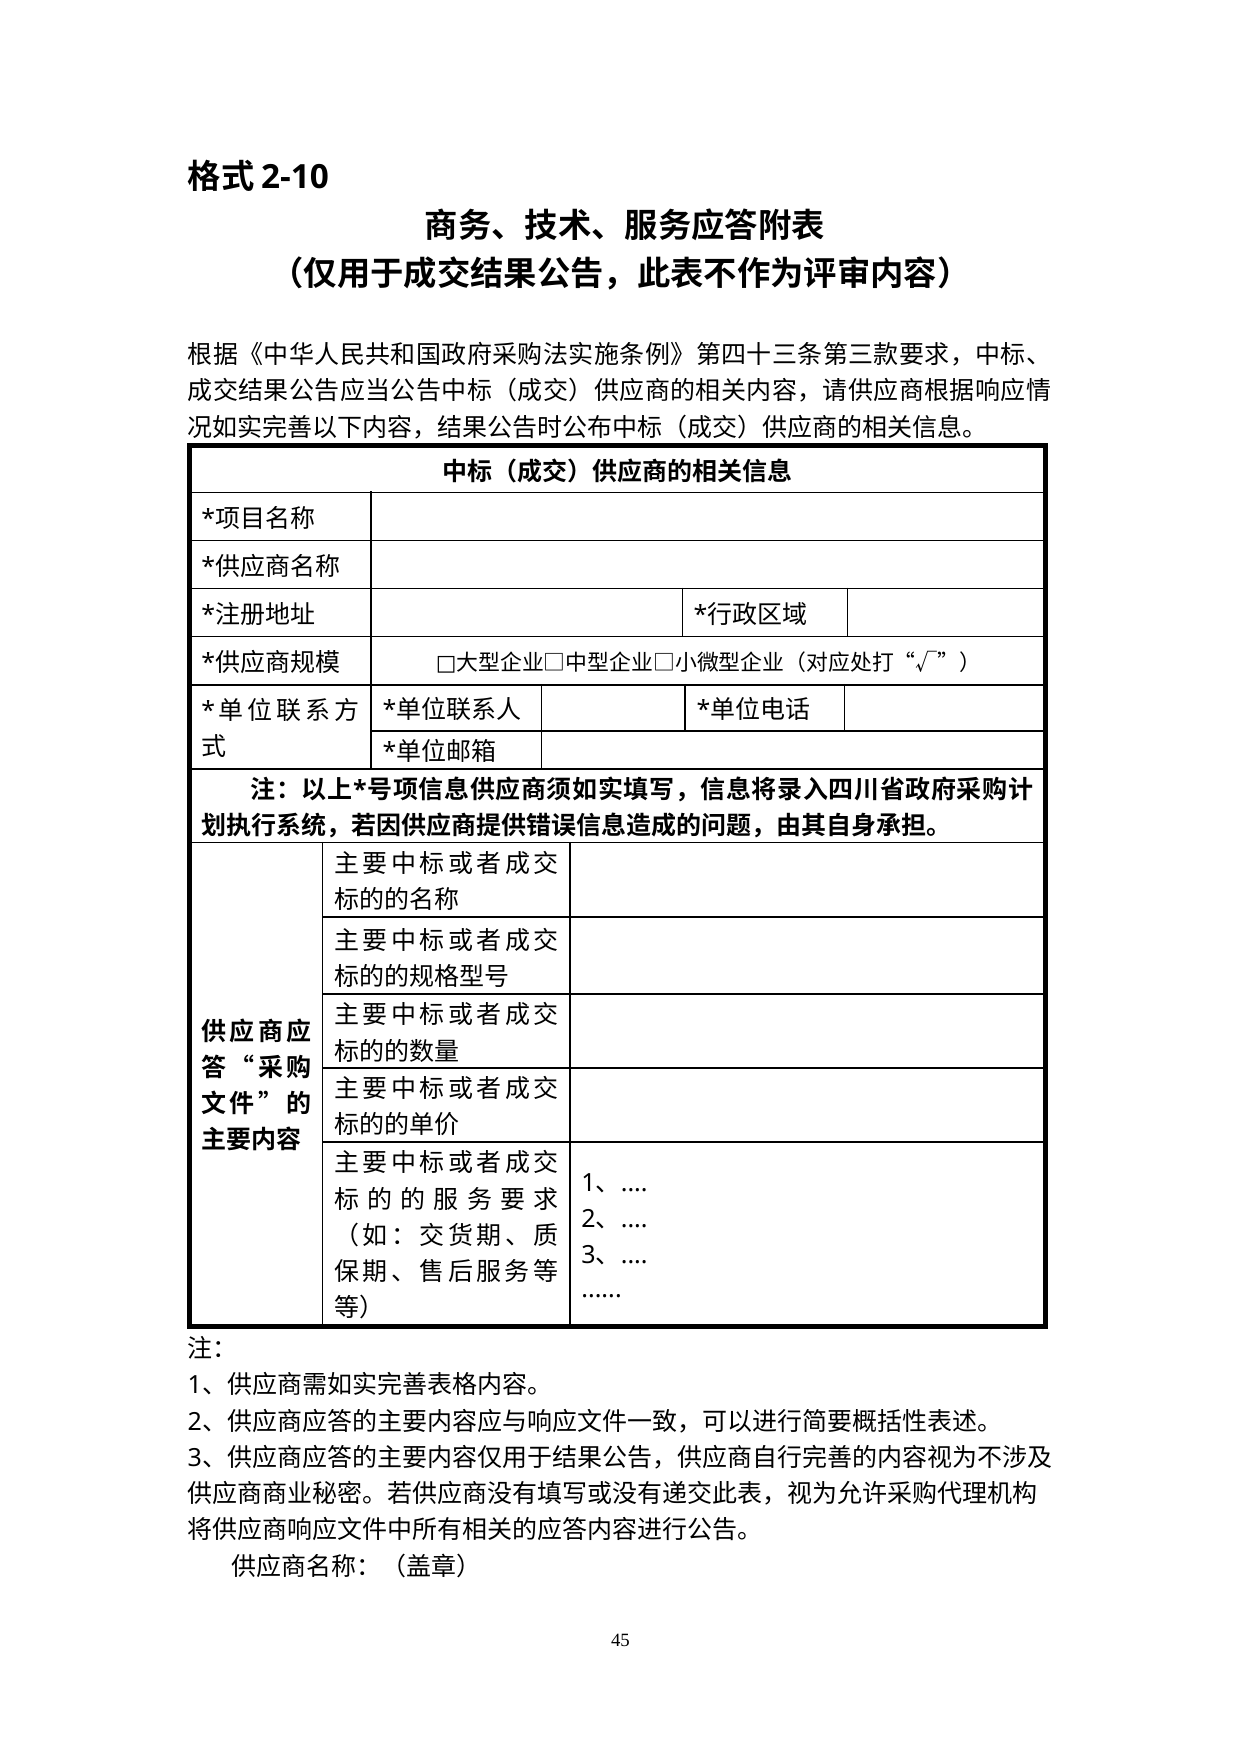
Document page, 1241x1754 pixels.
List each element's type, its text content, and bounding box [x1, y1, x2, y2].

table_cell *行政区域 [683, 589, 847, 636]
text 商务、技术、服务应答附表 [187, 198, 1053, 247]
table_cell 主要中标或者成交标的的服务要求（如：交货期、质保期、售后服务等等） [323, 1143, 569, 1324]
table_cell [845, 686, 1043, 730]
table_cell [848, 589, 1043, 636]
text 根据《中华人民共和国政府采购法实施条例》第四十三条第三款要求，中标、成交结果公告应当公告中标（成交）供应商的相关内容，请供应商根据响应情况如实完善以下内容，结果公告时公布中标（成交）供应商的相关信息。 [187, 334, 1053, 443]
table_cell *单位联系方式 [192, 686, 370, 768]
table_cell *项目名称 [192, 493, 370, 539]
table_cell 注：以上*号项信息供应商须如实填写，信息将录入四川省政府采购计划执行系统，若因供应商提供错误信息造成的问题，由其自身承担。 [192, 770, 1043, 842]
table_cell 主要中标或者成交标的的单价 [323, 1069, 569, 1141]
table_cell *供应商名称 [192, 541, 370, 588]
list 供应商应答的主要内容仅用于结果公告，供应商自行完善的内容视为不涉及供应商商业秘密。若供应商没有填写或没有递交此表，视为允许采购代理机构将供应商响应文件中所有相关的应答内容进行公告。 [187, 1437, 1053, 1546]
table_cell *单位邮箱 [372, 732, 541, 768]
list 供应商应答的主要内容应与响应文件一致，可以进行简要概括性表述。 [187, 1401, 1053, 1437]
text 供应商名称：（盖章） [187, 1546, 1053, 1582]
table_cell 主要中标或者成交标的的名称 [323, 843, 569, 916]
table_cell [372, 541, 1043, 588]
table_cell [571, 918, 1043, 993]
table_cell 供应商应答“采购文件”的主要内容 [192, 843, 322, 1324]
text 格式2-10 [187, 150, 1053, 198]
list 供应商需如实完善表格内容。 [187, 1365, 1053, 1401]
table_cell [542, 686, 684, 730]
table_cell [571, 843, 1043, 916]
table_cell [542, 732, 1043, 768]
table_cell *注册地址 [192, 589, 370, 636]
table_header 中标（成交）供应商的相关信息 [192, 448, 1043, 491]
table_cell *单位电话 [686, 686, 844, 730]
table_cell 主要中标或者成交标的的数量 [323, 995, 569, 1067]
table_cell *单位联系人 [372, 686, 541, 730]
table_cell *供应商规模 [192, 637, 370, 684]
text 注： [187, 1329, 1053, 1365]
text （仅用于成交结果公告，此表不作为评审内容） [187, 247, 1053, 295]
table_cell [571, 1069, 1043, 1141]
table_cell [372, 493, 1043, 539]
table_cell .... .... .... ...... [571, 1143, 1043, 1324]
table_cell [372, 589, 682, 636]
table_cell 主要中标或者成交标的的规格型号 [323, 918, 569, 993]
table_cell □大型企业□中型企业□小微型企业（对应处打“√”） [372, 637, 1043, 684]
table_cell [571, 995, 1043, 1067]
